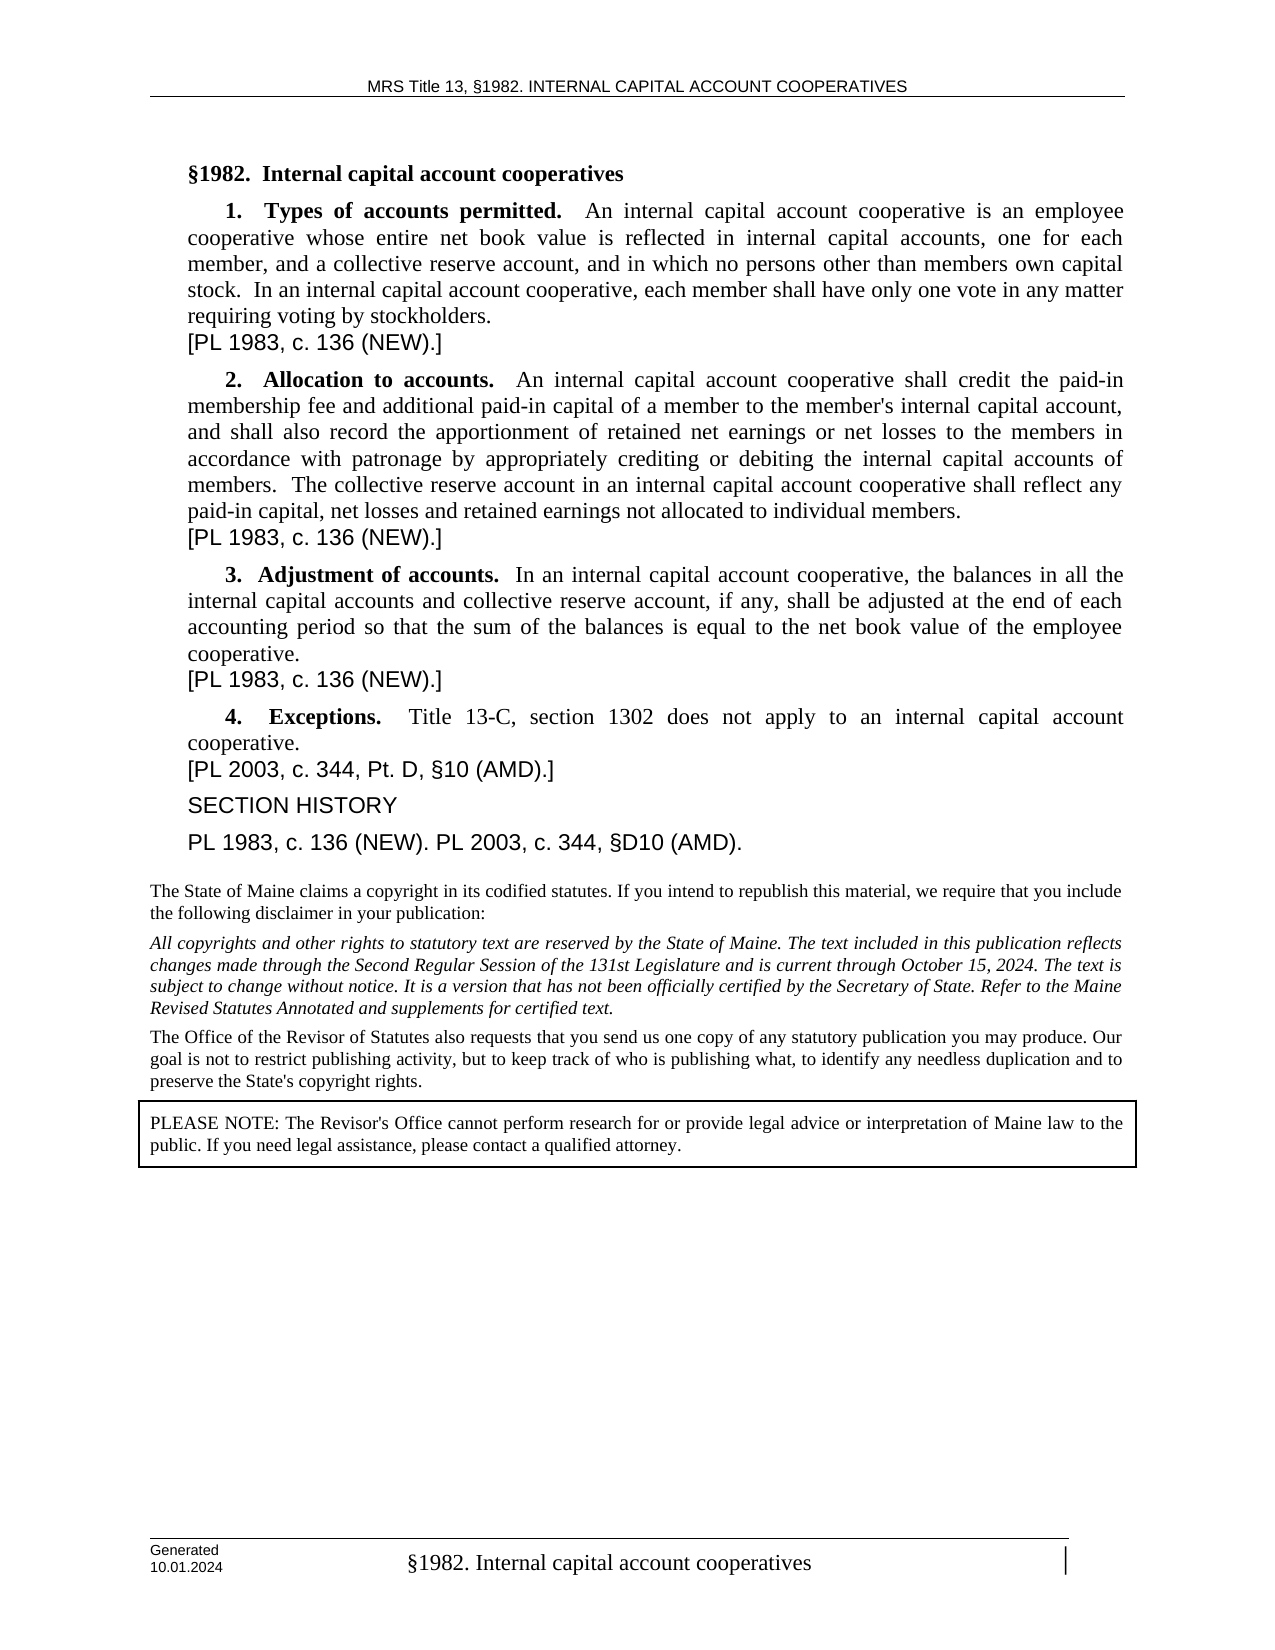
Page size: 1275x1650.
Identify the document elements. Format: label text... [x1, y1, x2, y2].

text PL 1983, c. 136 (NEW). PL 2003, c. 344, §D10 (AMD). [187, 829, 1125, 855]
text All copyrights and other rights to statutory text are reserved by the State of Maine. The text included in this publication reflects changes made through the Second Regular Session of the 131st Legislature and is current through October 15, 2024 . The text is subject to change without notice. It is a version that has not been officially certified by the Secretary of State. Refer to the Maine Revised Statutes Annotated and supplements for certified text. [150, 932, 1125, 1018]
text SECTION HISTORY [187, 792, 1125, 819]
text The State of Maine claims a copyright in its codified statutes. If you intend to republish this material, we require that you include the following disclaimer in your publication: [150, 880, 1125, 923]
text 2. Allocation to accounts. An internal capital account cooperative shall credit the paid-in membership fee and additional paid-in capital of a member to the member's internal capital account, and shall also record the apportionment of retained net earnings or net losses to the members in accordance with patronage by appropriately crediting or debiting the internal capital accounts of members. The collective reserve account in an internal capital account cooperative shall reflect any paid-in capital, net losses and retained earnings not allocated to individual members. [187, 366, 1125, 524]
text §1982. Internal capital account cooperatives [187, 160, 1125, 187]
text The Office of the Revisor of Statutes also requests that you send us one copy of any statutory publication you may produce. Our goal is not to restrict publishing activity, but to keep track of who is publishing what, to identify any needless duplication and to preserve the State's copyright rights. [150, 1026, 1125, 1091]
text 4. Exceptions. Title 13‑C, section 1302 does not apply to an internal capital account cooperative. [187, 703, 1125, 756]
text [PL 1983, c. 136 (NEW).] [187, 329, 1125, 355]
text [PL 1983, c. 136 (NEW).] [187, 666, 1125, 692]
text 3. Adjustment of accounts. In an internal capital account cooperative, the balances in all the internal capital accounts and collective reserve account, if any, shall be adjusted at the end of each accounting period so that the sum of the balances is equal to the net book value of the employee cooperative. [187, 561, 1125, 666]
text [PL 1983, c. 136 (NEW).] [187, 524, 1125, 550]
text 1. Types of accounts permitted. An internal capital account cooperative is an employee cooperative whose entire net book value is reflected in internal capital accounts, one for each member, and a collective reserve account, and in which no persons other than members own capital stock. In an internal capital account cooperative, each member shall have only one vote in any matter requiring voting by stockholders. [187, 197, 1125, 329]
text PLEASE NOTE: The Revisor's Office cannot perform research for or provide legal advice or interpretation of Maine law to the public. If you need legal assistance, please contact a qualified attorney. [140, 1102, 1135, 1166]
text [PL 2003, c. 344, Pt. D, §10 (AMD).] [187, 756, 1125, 782]
